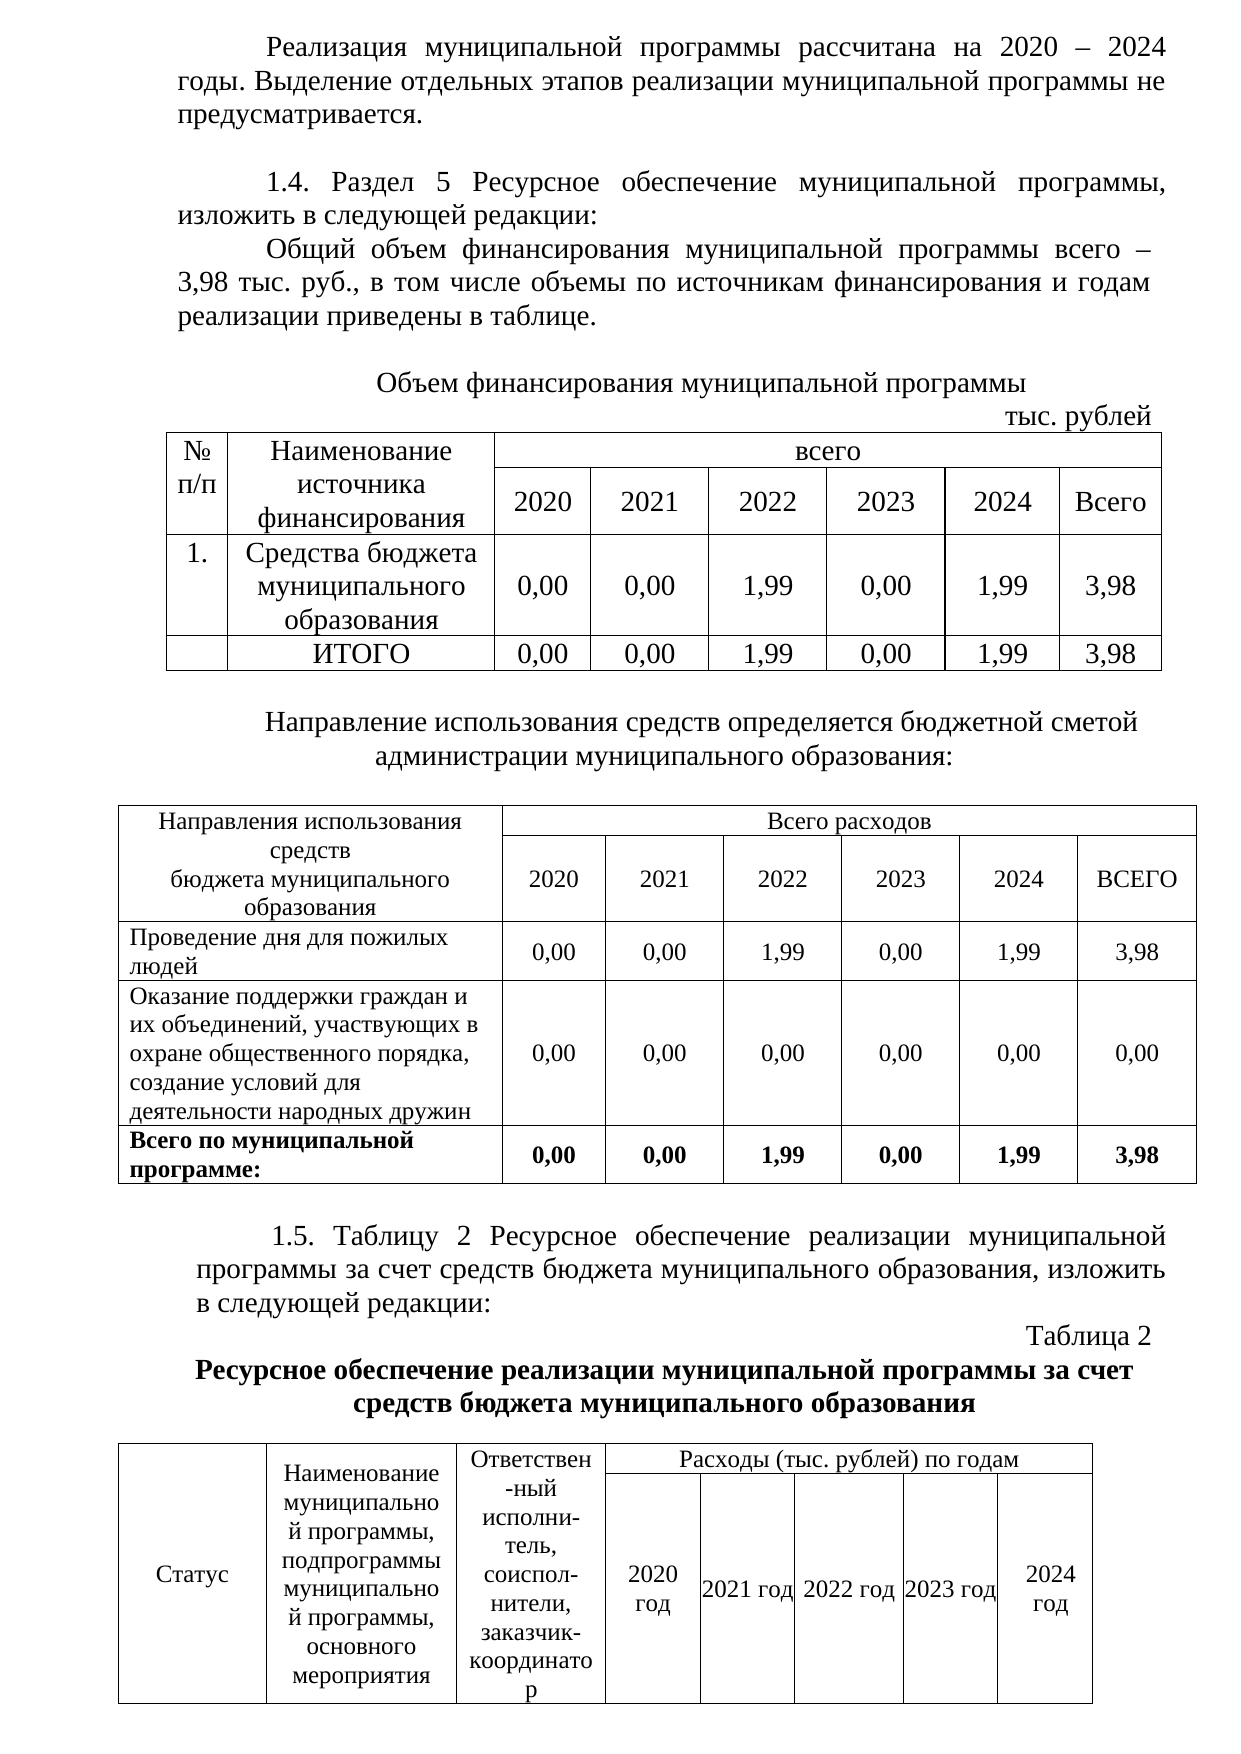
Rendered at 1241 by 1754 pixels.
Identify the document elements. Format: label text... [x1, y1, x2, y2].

table_header всего [495, 433, 1161, 467]
table_cell 0,00 [827, 535, 944, 635]
table_cell 1,99 [960, 1126, 1077, 1183]
list Реализация муниципальной программы рассчитана на 2020 – 2024 годы. Выделение отдельных этапов реализации муниципальной программы не предусматривается. [177, 29, 1167, 130]
table_cell Проведение дня для пожилых людей [119, 922, 502, 980]
table_cell 1,99 [960, 922, 1077, 980]
table_cell Оказание поддержки граждан и их объединений, участвующих в охране общественного порядка, создание условий для деятельности народных дружин [119, 981, 502, 1124]
table_cell 0,00 [591, 636, 708, 670]
table_cell 0,00 [495, 636, 590, 670]
table_cell 2023 год [904, 1474, 997, 1703]
table_cell 1,99 [724, 1126, 841, 1183]
table_cell 1,99 [709, 636, 826, 670]
text Направление использования средств определяется бюджетной сметой администрации муниципального образования: [177, 704, 1152, 772]
table_cell Всего по муниципальной программе: [119, 1126, 502, 1183]
table_cell 1,99 [724, 922, 841, 980]
table_cell Всего [1060, 468, 1161, 534]
table_header Ответствен-ный исполни-тель, соиспол-нители, заказчик-координатор [457, 1444, 605, 1703]
table_cell 2023 [827, 468, 944, 534]
table_cell 2021 год [701, 1474, 794, 1703]
table_header Наименование муниципальной программы, подпрограммы муниципальной программы, основного мероприятия [267, 1444, 456, 1703]
table_header Наименование источника финансирования [228, 433, 494, 534]
table_cell 2024 год [998, 1474, 1092, 1703]
table_cell 2024 [946, 468, 1059, 534]
table_cell 0,00 [606, 1126, 723, 1183]
table_header № п/п [167, 433, 227, 534]
table_cell 0,00 [827, 636, 944, 670]
table_cell 0,00 [842, 981, 959, 1124]
table_cell 3,98 [1078, 1126, 1196, 1183]
text 1.4. Раздел 5 Ресурсное обеспечение муниципальной программы, изложить в следующей редакции: [177, 164, 1167, 231]
table_cell Средства бюджета муниципального образования [228, 535, 494, 635]
text 1.5. Таблицу 2 Ресурсное обеспечение реализации муниципальной программы за счет средств бюджета муниципального образования, изложить в следующей редакции: [196, 1218, 1167, 1318]
table_cell 3,98 [1078, 922, 1196, 980]
table_cell 2020 [503, 836, 605, 921]
table_cell 3,98 [1060, 636, 1161, 670]
table_header Расходы (тыс. рублей) по годам [606, 1444, 1092, 1473]
table_cell 0,00 [960, 981, 1077, 1124]
table_header Направления использования средств бюджета муниципального образования [119, 806, 502, 921]
table_header Всего расходов [503, 806, 1196, 835]
table_cell 2020 год [606, 1474, 700, 1703]
table_cell ИТОГО [228, 636, 494, 670]
table_cell 0,00 [606, 922, 723, 980]
table_header Статус [119, 1444, 266, 1703]
text тыс. рублей [177, 398, 1152, 432]
table_cell 2020 [495, 468, 590, 534]
table_cell 3,98 [1060, 535, 1161, 635]
table_cell 0,00 [842, 922, 959, 980]
table_cell 1,99 [709, 535, 826, 635]
table_cell 0,00 [495, 535, 590, 635]
table_cell 2021 [591, 468, 708, 534]
table_cell 1,99 [946, 535, 1059, 635]
table_cell 0,00 [503, 981, 605, 1124]
table_cell 2021 [606, 836, 723, 921]
table_cell 2022 [724, 836, 841, 921]
table_cell 2022 [709, 468, 826, 534]
text Общий объем финансирования муниципальной программы всего – 3,98 тыс. руб., в том числе объемы по источникам финансирования и годам реализации приведены в таблице. [177, 231, 1152, 331]
table_cell 0,00 [842, 1126, 959, 1183]
table_cell 0,00 [591, 535, 708, 635]
table_cell 0,00 [724, 981, 841, 1124]
table_cell 2023 [842, 836, 959, 921]
table_cell 0,00 [606, 981, 723, 1124]
text Таблица 2 [177, 1318, 1152, 1352]
table_cell 0,00 [1078, 981, 1196, 1124]
table_cell 2022 год [795, 1474, 903, 1703]
table_cell 0,00 [503, 922, 605, 980]
table_cell [167, 636, 227, 670]
table_cell 2024 [960, 836, 1077, 921]
text Объем финансирования муниципальной программы [177, 365, 1152, 398]
table_cell 0,00 [503, 1126, 605, 1183]
subtitle Ресурсное обеспечение реализации муниципальной программы за счет средств бюджета муниципального образования [177, 1352, 1152, 1419]
table_cell ВСЕГО [1078, 836, 1196, 921]
table_cell 1. [167, 535, 227, 635]
table_cell 1,99 [946, 636, 1059, 670]
